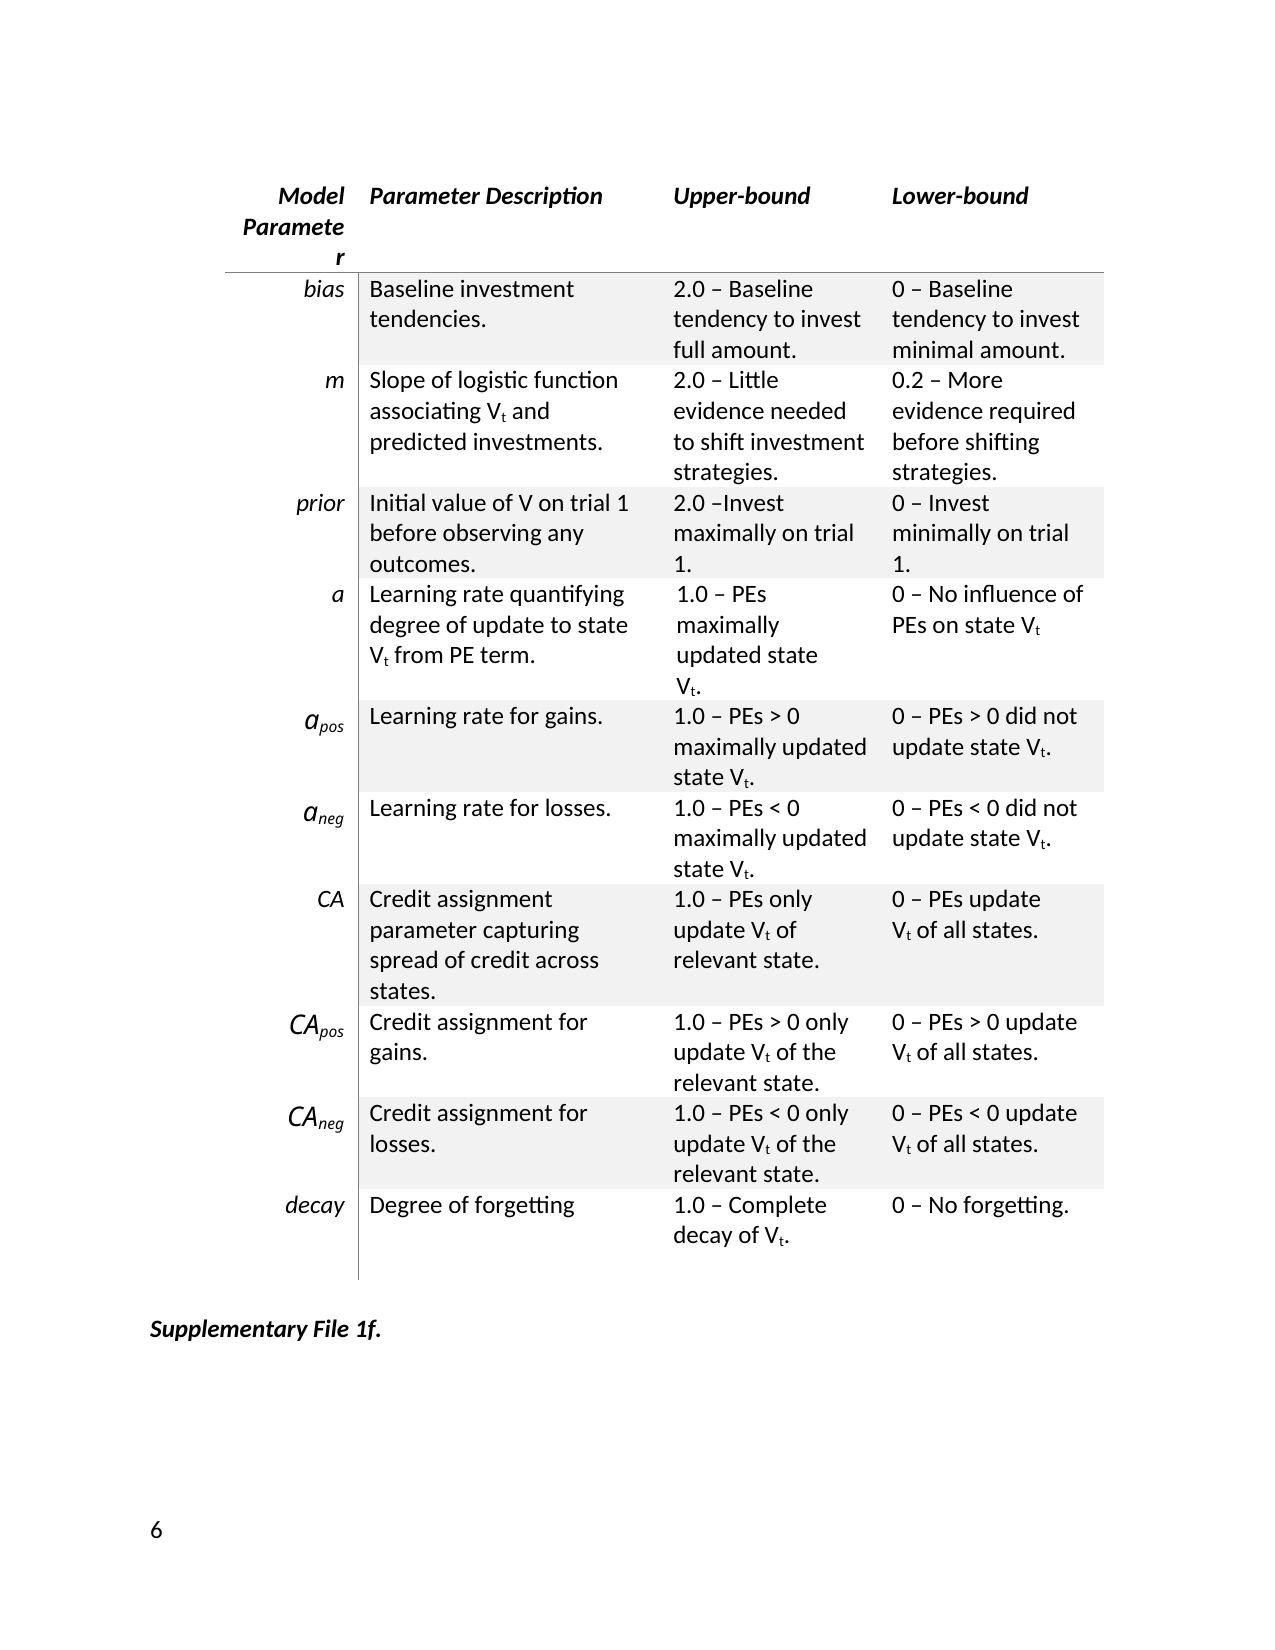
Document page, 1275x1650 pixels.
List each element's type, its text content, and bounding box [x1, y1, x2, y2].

table_cell CAneg [225, 1097, 358, 1189]
table_cell Degree of forgetting [359, 1189, 662, 1280]
table_cell 1.0 – PEs < 0 only update Vt of the relevant state. [662, 1097, 881, 1189]
table_cell 0 – Invest minimally on trial 1. [881, 487, 1104, 578]
table_cell 1.0 – Complete decay of Vt. [662, 1189, 881, 1280]
table_cell 0 – PEs < 0 update Vt of all states. [881, 1097, 1104, 1189]
table_cell Baseline investment tendencies. [359, 273, 662, 365]
table_cell 0.2 – More evidence required before shifting strategies. [881, 365, 1104, 487]
table_cell 0 – PEs > 0 update Vt of all states. [881, 1006, 1104, 1097]
table_cell m [225, 365, 358, 487]
table_cell apos [225, 700, 358, 792]
table_cell 0 – No influence of PEs on state Vt [881, 578, 1104, 700]
table_cell CA [225, 884, 358, 1006]
table_cell 1.0 – PEs > 0 only update Vt of the relevant state. [662, 1006, 881, 1097]
table_cell 1.0 – PEs > 0 maximally updated state Vt. [662, 700, 881, 792]
table_cell 1.0 – PEs < 0 maximally updated state Vt. [662, 792, 881, 883]
table_cell Credit assignment for losses. [359, 1097, 662, 1189]
table_cell 0 – PEs > 0 did not update state Vt. [881, 700, 1104, 792]
table_cell 1.0 – PEs maximally updated state Vt. [662, 578, 881, 700]
table_header Model Parameter [225, 181, 358, 272]
table_cell decay [225, 1189, 358, 1280]
table_cell bias [225, 273, 358, 365]
table_cell Learning rate for losses. [359, 792, 662, 883]
table_cell Slope of logistic function associating Vt and predicted investments. [359, 365, 662, 487]
table_cell aneg [225, 792, 358, 883]
table_cell Credit assignment for gains. [359, 1006, 662, 1097]
table_cell 0 – PEs update Vt of all states. [881, 884, 1104, 1006]
table_cell Learning rate for gains. [359, 700, 662, 792]
table_cell 2.0 – Baseline tendency to invest full amount. [662, 273, 881, 365]
table_cell 2.0 – Little evidence needed to shift investment strategies. [662, 365, 881, 487]
table_cell CApos [225, 1006, 358, 1097]
table_cell 0 – PEs < 0 did not update state Vt. [881, 792, 1104, 883]
table_cell prior [225, 487, 358, 578]
table_cell 1.0 – PEs only update Vt of relevant state. [662, 884, 881, 1006]
table_cell Learning rate quantifying degree of update to state Vt from PE term. [359, 578, 662, 700]
table_header Lower-bound [881, 181, 1104, 272]
table_header Upper-bound [662, 181, 881, 272]
table_cell 0 – No forgetting. [881, 1189, 1104, 1280]
text Supplementary File 1f. [150, 1313, 1125, 1343]
table_cell 2.0 –Invest maximally on trial 1. [662, 487, 881, 578]
table_cell Initial value of V on trial 1 before observing any outcomes. [359, 487, 662, 578]
table_cell 0 – Baseline tendency to invest minimal amount. [881, 273, 1104, 365]
table_cell Credit assignment parameter capturing spread of credit across states. [359, 884, 662, 1006]
table_header Parameter Description [358, 181, 662, 272]
table_cell a [225, 578, 358, 700]
